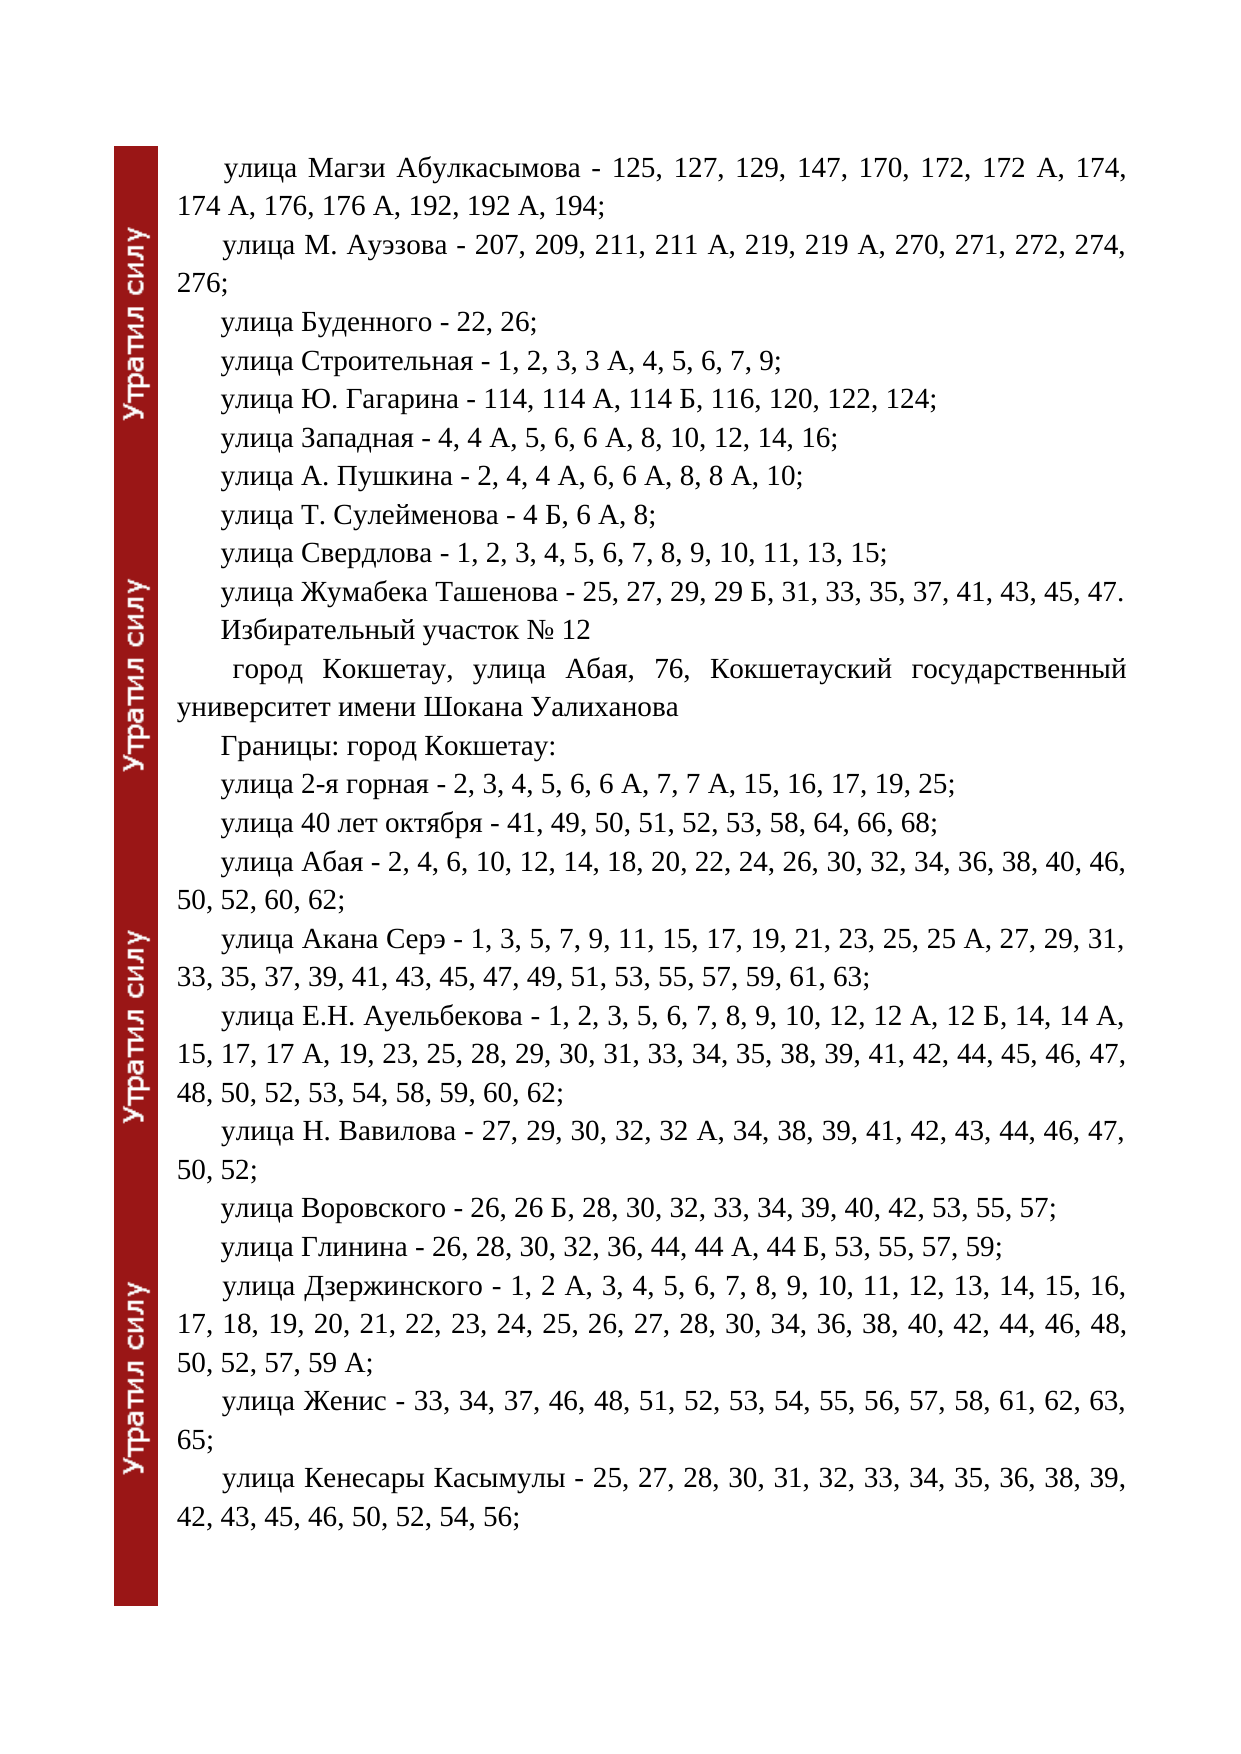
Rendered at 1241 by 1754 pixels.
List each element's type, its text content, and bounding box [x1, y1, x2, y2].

picture [114, 993, 158, 998]
text улица Ю. Гагарина - 114, 114 А, 114 Б, 116, 120, 122, 124; [112, 381, 1128, 415]
text улица Н. Вавилова - 27, 29, 30, 32, 32 А, 34, 38, 39, 41, 42, 43, 44, 46, 47, 50, 52; [112, 1113, 1128, 1186]
picture [114, 415, 158, 420]
picture [114, 222, 158, 227]
picture [114, 146, 158, 150]
text город Кокшетау, улица Абая, 76, Кокшетауский государственный университет имени Шокана Уалиханова [112, 651, 1128, 723]
text улица 2-я горная - 2, 3, 4, 5, 6, 6 А, 7, 7 А, 15, 16, 17, 19, 25; [112, 767, 1128, 800]
text улица Буденного - 22, 26; [112, 304, 1128, 338]
picture [114, 1224, 158, 1229]
picture [114, 1186, 158, 1191]
text улица Т. Сулейменова - 4 Б, 6 А, 8; [112, 497, 1128, 530]
text улица Дзержинского - 1, 2 А, 3, 4, 5, 6, 7, 8, 9, 10, 11, 12, 13, 14, 15, 16, 17, 18, 19, 20, 21, 22, 23, 24, 25, 26, 27, 28, 30, 34, 36, 38, 40, 42, 44, 46, 48, 50, 52, 57, 59 А; [112, 1268, 1128, 1378]
picture [114, 762, 158, 767]
picture [114, 1532, 158, 1606]
picture [114, 453, 158, 458]
picture [114, 839, 158, 844]
picture [114, 338, 158, 343]
text улица Воровского - 26, 26 Б, 28, 30, 32, 33, 34, 39, 40, 42, 53, 55, 57; [112, 1191, 1128, 1224]
text улица М. Ауэзова - 207, 209, 211, 211 А, 219, 219 А, 270, 271, 272, 274, 276; [112, 227, 1128, 299]
picture [114, 1455, 158, 1460]
text улица Е.Н. Ауельбекова - 1, 2, 3, 5, 6, 7, 8, 9, 10, 12, 12 А, 12 Б, 14, 14 А, 15, 17, 17 А, 19, 23, 25, 28, 29, 30, 31, 33, 34, 35, 38, 39, 41, 42, 44, 45, 46, 47, 48, 50, 52, 53, 54, 58, 59, 60, 62; [112, 998, 1128, 1108]
text улица Свердлова - 1, 2, 3, 4, 5, 6, 7, 8, 9, 10, 11, 13, 15; [112, 535, 1128, 569]
picture [114, 1378, 158, 1383]
text улица Женис - 33, 34, 37, 46, 48, 51, 52, 53, 54, 55, 56, 57, 58, 61, 62, 63, 65; [112, 1383, 1128, 1455]
picture [114, 800, 158, 805]
text Избирательный участок № 12 [112, 612, 1128, 646]
text улица Западная - 4, 4 А, 5, 6, 6 А, 8, 10, 12, 14, 16; [112, 420, 1128, 453]
picture [114, 492, 158, 497]
text Границы: город Кокшетау: [112, 728, 1128, 762]
picture [114, 376, 158, 381]
text улица 40 лет октября - 41, 49, 50, 51, 52, 53, 58, 64, 66, 68; [112, 805, 1128, 839]
text улица Кенесары Касымулы - 25, 27, 28, 30, 31, 32, 33, 34, 35, 36, 38, 39, 42, 43, 45, 46, 50, 52, 54, 56; [112, 1460, 1128, 1532]
picture [114, 646, 158, 651]
picture [114, 569, 158, 574]
text улица А. Пушкина - 2, 4, 4 А, 6, 6 А, 8, 8 А, 10; [112, 458, 1128, 492]
picture [114, 916, 158, 921]
text улица Строительная - 1, 2, 3, 3 А, 4, 5, 6, 7, 9; [112, 343, 1128, 376]
picture [114, 299, 158, 304]
text улица Абая - 2, 4, 6, 10, 12, 14, 18, 20, 22, 24, 26, 30, 32, 34, 36, 38, 40, 46, 50, 52, 60, 62; [112, 844, 1128, 916]
picture [114, 1263, 158, 1268]
picture [114, 607, 158, 612]
text улица Жумабека Ташенова - 25, 27, 29, 29 Б, 31, 33, 35, 37, 41, 43, 45, 47. [112, 574, 1128, 607]
picture [114, 530, 158, 535]
picture [114, 1108, 158, 1113]
text улица Глинина - 26, 28, 30, 32, 36, 44, 44 А, 44 Б, 53, 55, 57, 59; [112, 1229, 1128, 1263]
picture [114, 723, 158, 728]
text улица Акана Серэ - 1, 3, 5, 7, 9, 11, 15, 17, 19, 21, 23, 25, 25 А, 27, 29, 31, 33, 35, 37, 39, 41, 43, 45, 47, 49, 51, 53, 55, 57, 59, 61, 63; [112, 921, 1128, 993]
text улица Магзи Абулкасымова - 125, 127, 129, 147, 170, 172, 172 А, 174, 174 А, 176, 176 А, 192, 192 А, 194; [112, 150, 1128, 222]
